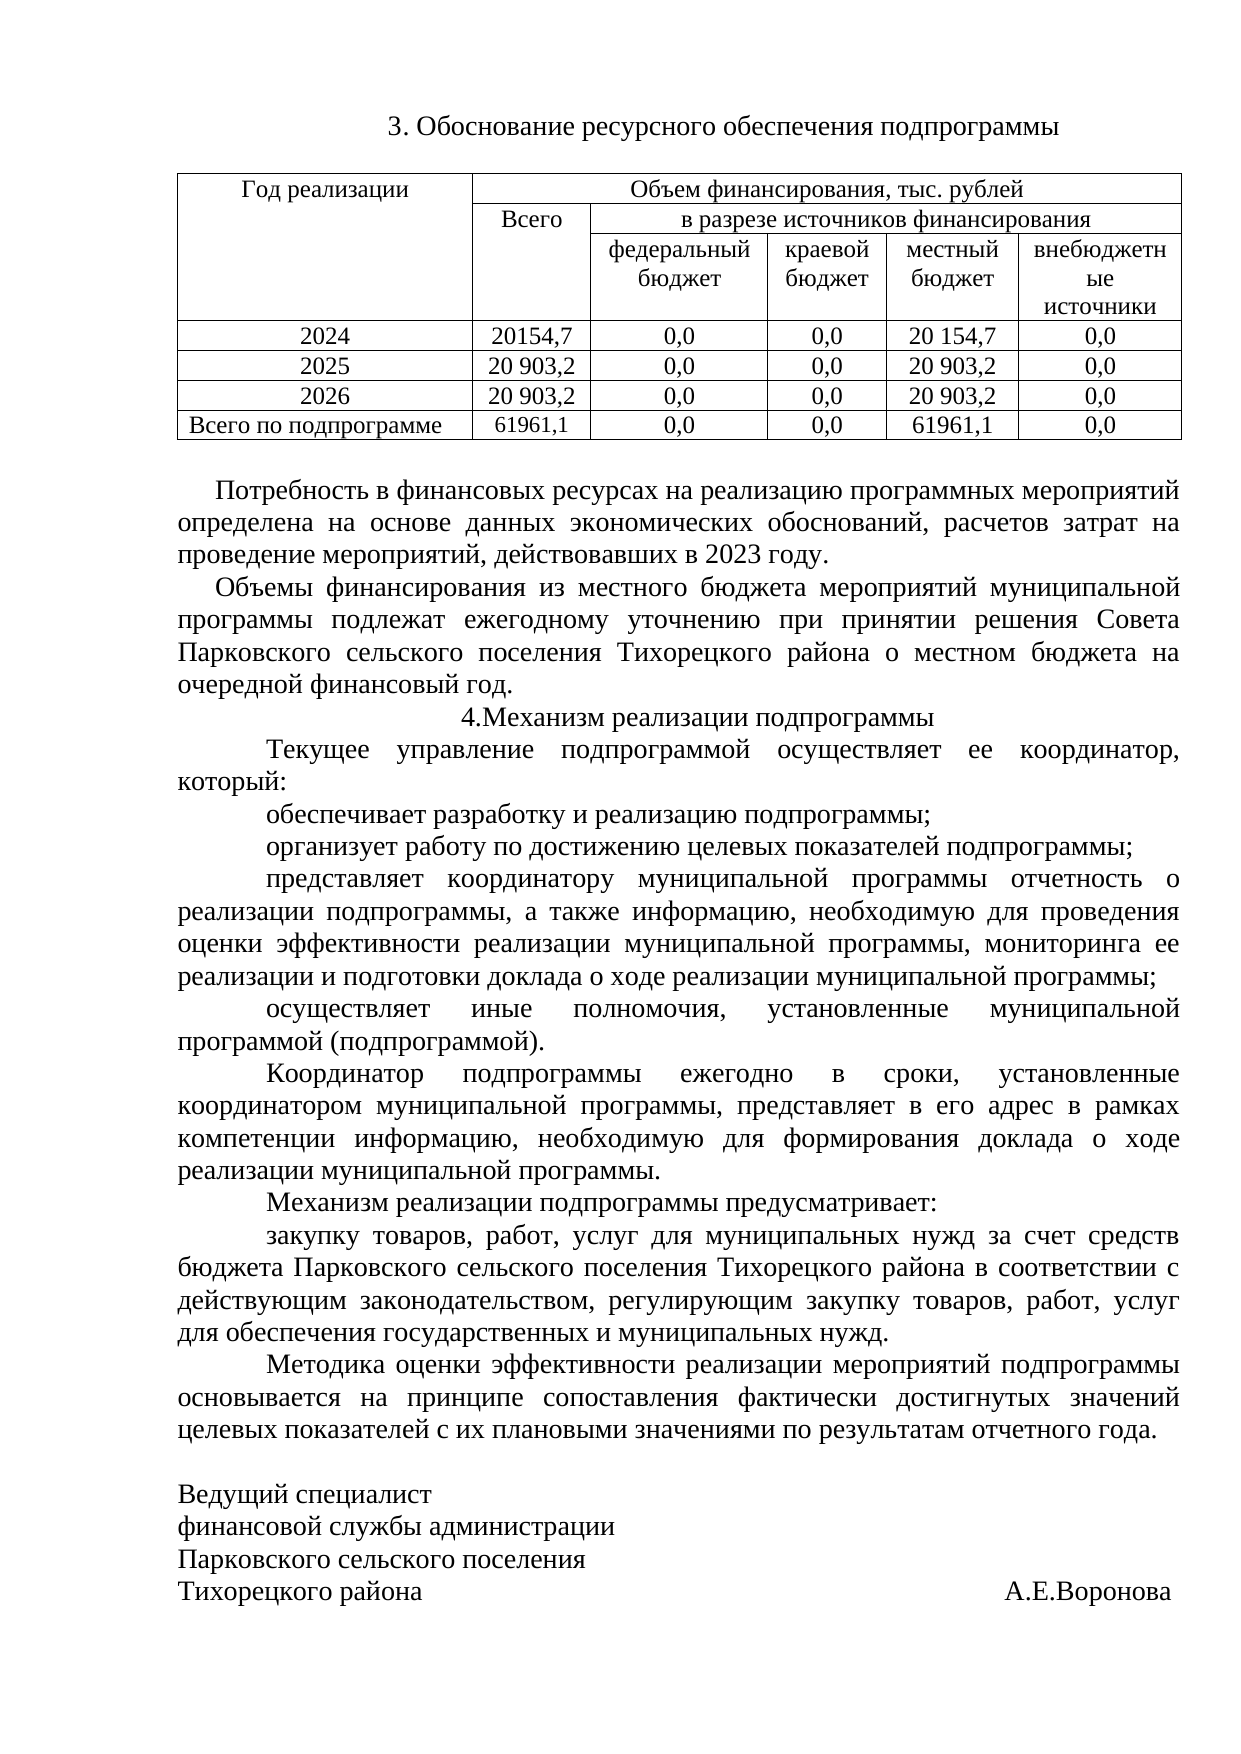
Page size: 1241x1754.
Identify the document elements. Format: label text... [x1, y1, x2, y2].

table_cell внебюджетные источники [1019, 234, 1181, 320]
table_cell 0,0 [1019, 351, 1181, 380]
table_cell местный бюджет [887, 234, 1018, 320]
table_cell 0,0 [591, 381, 767, 409]
table_cell 0,0 [768, 351, 886, 380]
text Механизм реализации подпрограммы предусматривает: [177, 1186, 1181, 1218]
table_header Год реализации [178, 174, 472, 320]
text представляет координатору муниципальной программы отчетность о реализации подпрограммы, а также информацию, необходимую для проведения оценки эффективности реализации муниципальной программы, мониторинга ее реализации и подготовки доклада о ходе реализации муниципальной программы; [177, 862, 1181, 991]
table_cell 20 154,7 [887, 321, 1018, 350]
table_cell 2025 [178, 351, 472, 380]
table_cell 0,0 [768, 381, 886, 409]
table_cell 61961,1 [473, 411, 590, 439]
text Координатор подпрограммы ежегодно в сроки, установленные координатором муниципальной программы, представляет в его адрес в рамках компетенции информацию, необходимую для формирования доклада о ходе реализации муниципальной программы. [177, 1056, 1181, 1186]
text организует работу по достижению целевых показателей подпрограммы; [177, 829, 1181, 862]
table_cell 0,0 [1019, 411, 1181, 439]
table_cell краевой бюджет [768, 234, 886, 320]
text 3. Обоснование ресурсного обеспечения подпрограммы [177, 108, 1181, 141]
table_cell 2024 [178, 321, 472, 350]
text Текущее управление подпрограммой осуществляет ее координатор, который: [177, 732, 1181, 797]
table_cell Всего по подпрограмме [178, 411, 472, 439]
table_cell 20 903,2 [887, 351, 1018, 380]
table_cell 20 903,2 [887, 381, 1018, 409]
table_cell 2026 [178, 381, 472, 409]
text Парковского сельского поселения [177, 1542, 1181, 1574]
table_cell 0,0 [1019, 381, 1181, 409]
table_cell 20 903,2 [473, 381, 590, 409]
text Потребность в финансовых ресурсах на реализацию программных мероприятий определена на основе данных экономических обоснований, расчетов затрат на проведение мероприятий, действовавших в 2023 году. [177, 473, 1181, 570]
text Объемы финансирования из местного бюджета мероприятий муниципальной программы подлежат ежегодному уточнению при принятии решения Совета Парковского сельского поселения Тихорецкого района о местном бюджета на очередной финансовый год. [177, 570, 1181, 699]
table_header Объем финансирования, тыс. рублей [473, 174, 1181, 203]
table_cell 0,0 [768, 411, 886, 439]
text Тихорецкого района А.Е.Воронова [177, 1574, 1181, 1607]
text Ведущий специалист [177, 1477, 1181, 1509]
table_cell 20 903,2 [473, 351, 590, 380]
text финансовой службы администрации [177, 1509, 1181, 1542]
table_cell 61961,1 [887, 411, 1018, 439]
table_cell федеральный бюджет [591, 234, 767, 320]
table_cell 0,0 [1019, 321, 1181, 350]
text Методика оценки эффективности реализации мероприятий подпрограммы основывается на принципе сопоставления фактически достигнутых значений целевых показателей с их плановыми значениями по результатам отчетного года. [177, 1347, 1181, 1445]
text осуществляет иные полномочия, установленные муниципальной программой (подпрограммой). [177, 991, 1181, 1056]
table_cell 0,0 [591, 411, 767, 439]
text обеспечивает разработку и реализацию подпрограммы; [177, 797, 1181, 829]
table_cell 20154,7 [473, 321, 590, 350]
table_cell в разрезе источников финансирования [591, 204, 1181, 233]
table_cell 0,0 [591, 321, 767, 350]
text закупку товаров, работ, услуг для муниципальных нужд за счет средств бюджета Парковского сельского поселения Тихорецкого района в соответствии с действующим законодательством, регулирующим закупку товаров, работ, услуг для обеспечения государственных и муниципальных нужд. [177, 1218, 1181, 1347]
table_cell Всего [473, 204, 590, 320]
table_cell 0,0 [591, 351, 767, 380]
table_cell 0,0 [768, 321, 886, 350]
text 4.Механизм реализации подпрограммы [177, 699, 1181, 732]
